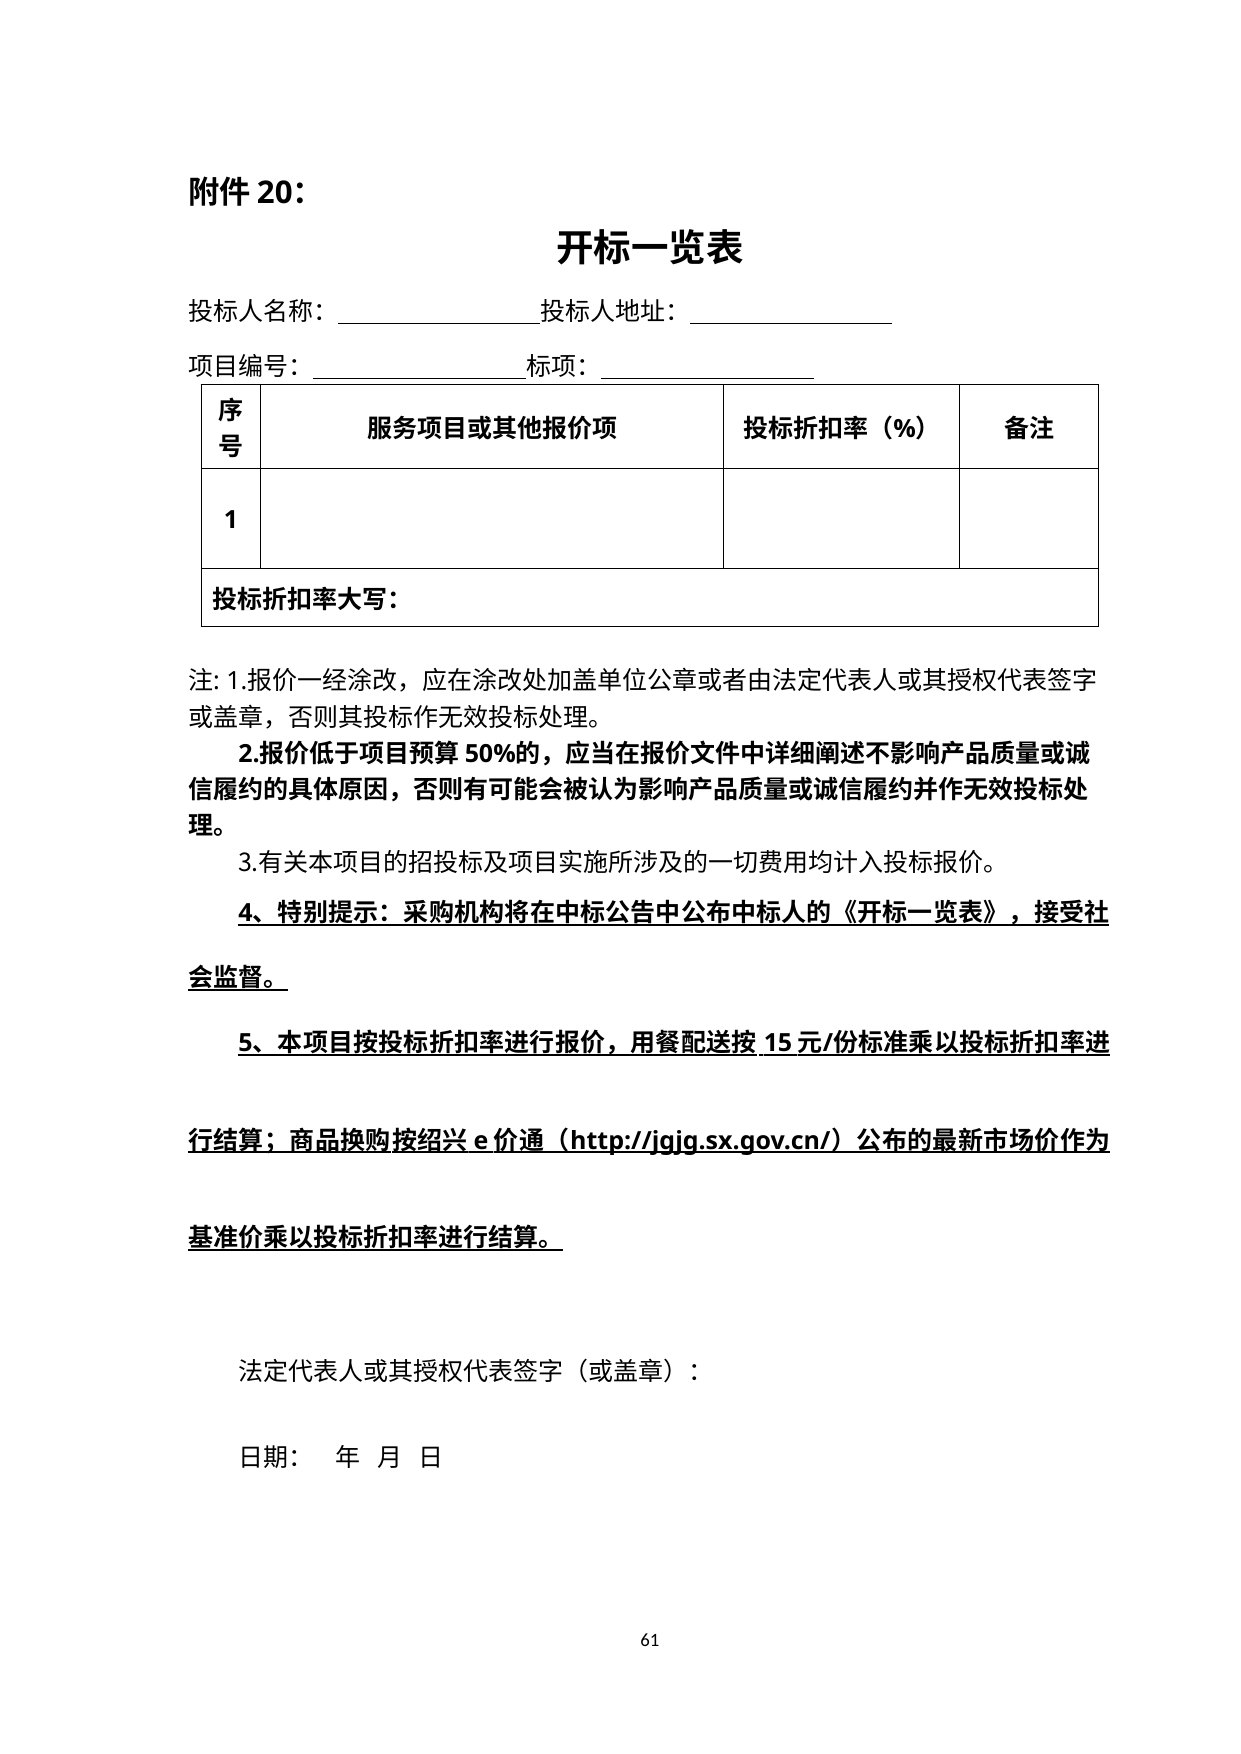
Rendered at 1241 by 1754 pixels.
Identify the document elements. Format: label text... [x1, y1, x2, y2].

text 注: 1.报价一经涂改，应在涂改处加盖单位公章或者由法定代表人或其授权代表签字或盖章，否则其投标作无效投标处理。 [188, 661, 1111, 733]
text 4、特别提示：采购机构将在中标公告中公布中标人的《开标一览表》，接受社会监督。 [188, 878, 1111, 1008]
table_cell [261, 469, 723, 568]
text 2.报价低于项目预算50%的，应当在报价文件中详细阐述不影响产品质量或诚信履约的具体原因，否则有可能会被认为影响产品质量或诚信履约并作无效投标处理。 [188, 733, 1111, 842]
table_cell 投标折扣率大写： [202, 569, 1098, 626]
text 3.有关本项目的招投标及项目实施所涉及的一切费用均计入投标报价。 [238, 842, 1111, 878]
text 日期： 年 月 日 [188, 1437, 1111, 1473]
table_header 序号 [202, 385, 260, 468]
table_cell 1 [202, 469, 260, 568]
table_header 备注 [960, 385, 1098, 468]
text 5、本项目按投标折扣率进行报价，用餐配送按15元/份标准乘以投标折扣率进行结算；商品换购按绍兴e价通（http://jgjg.sx.gov.cn/）公布的最新市场价作为基准价乘以投标折扣率进行结算。 [188, 1008, 1111, 1268]
text 项目编号： 标项： [188, 342, 1111, 384]
table_header 服务项目或其他报价项 [261, 385, 723, 468]
table_header 投标折扣率（%） [724, 385, 959, 468]
text 附件20： [188, 167, 1111, 213]
text 法定代表人或其授权代表签字（或盖章）： [188, 1351, 1111, 1388]
text 投标人名称： 投标人地址： [188, 277, 1111, 342]
text 开标一览表 [188, 218, 1111, 272]
table_cell [724, 469, 959, 568]
table_cell [960, 469, 1098, 568]
